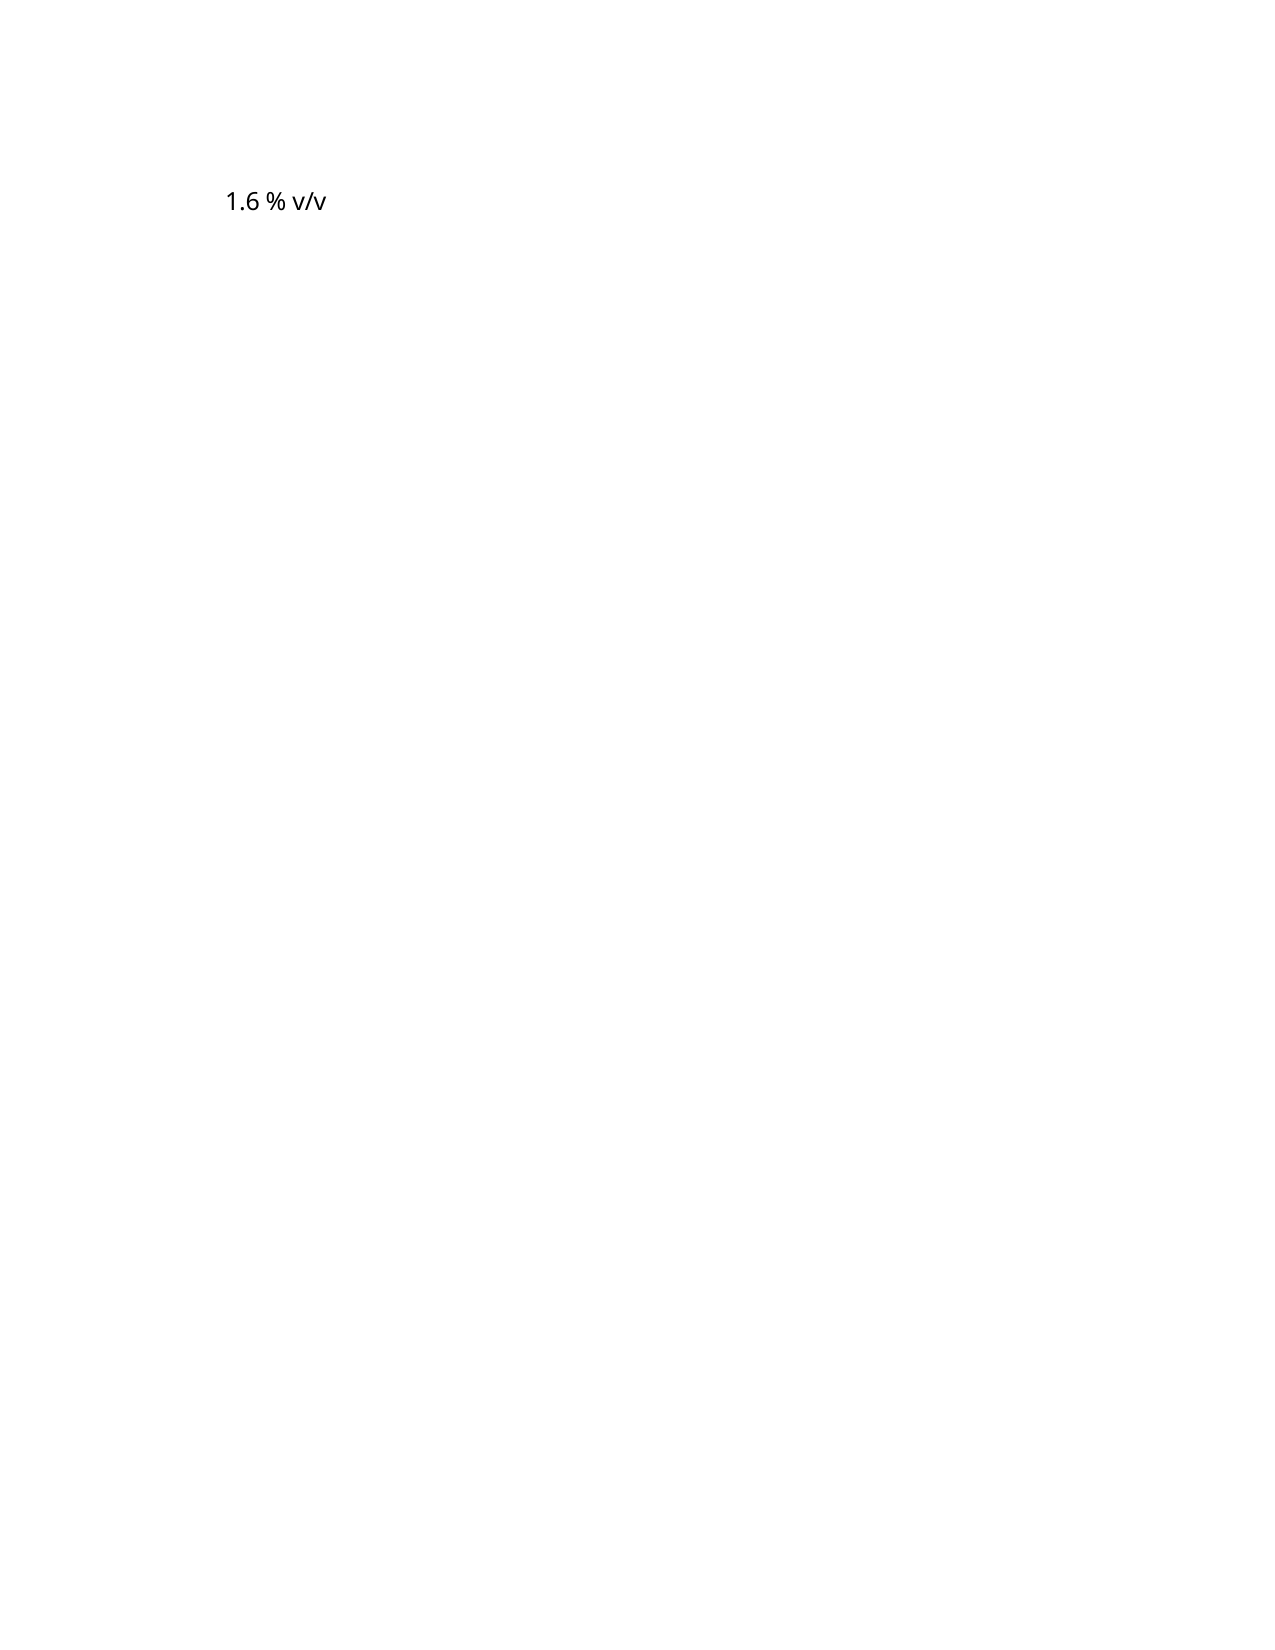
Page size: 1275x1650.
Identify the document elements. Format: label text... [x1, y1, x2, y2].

text 1.6 % v/v [225, 184, 1125, 218]
